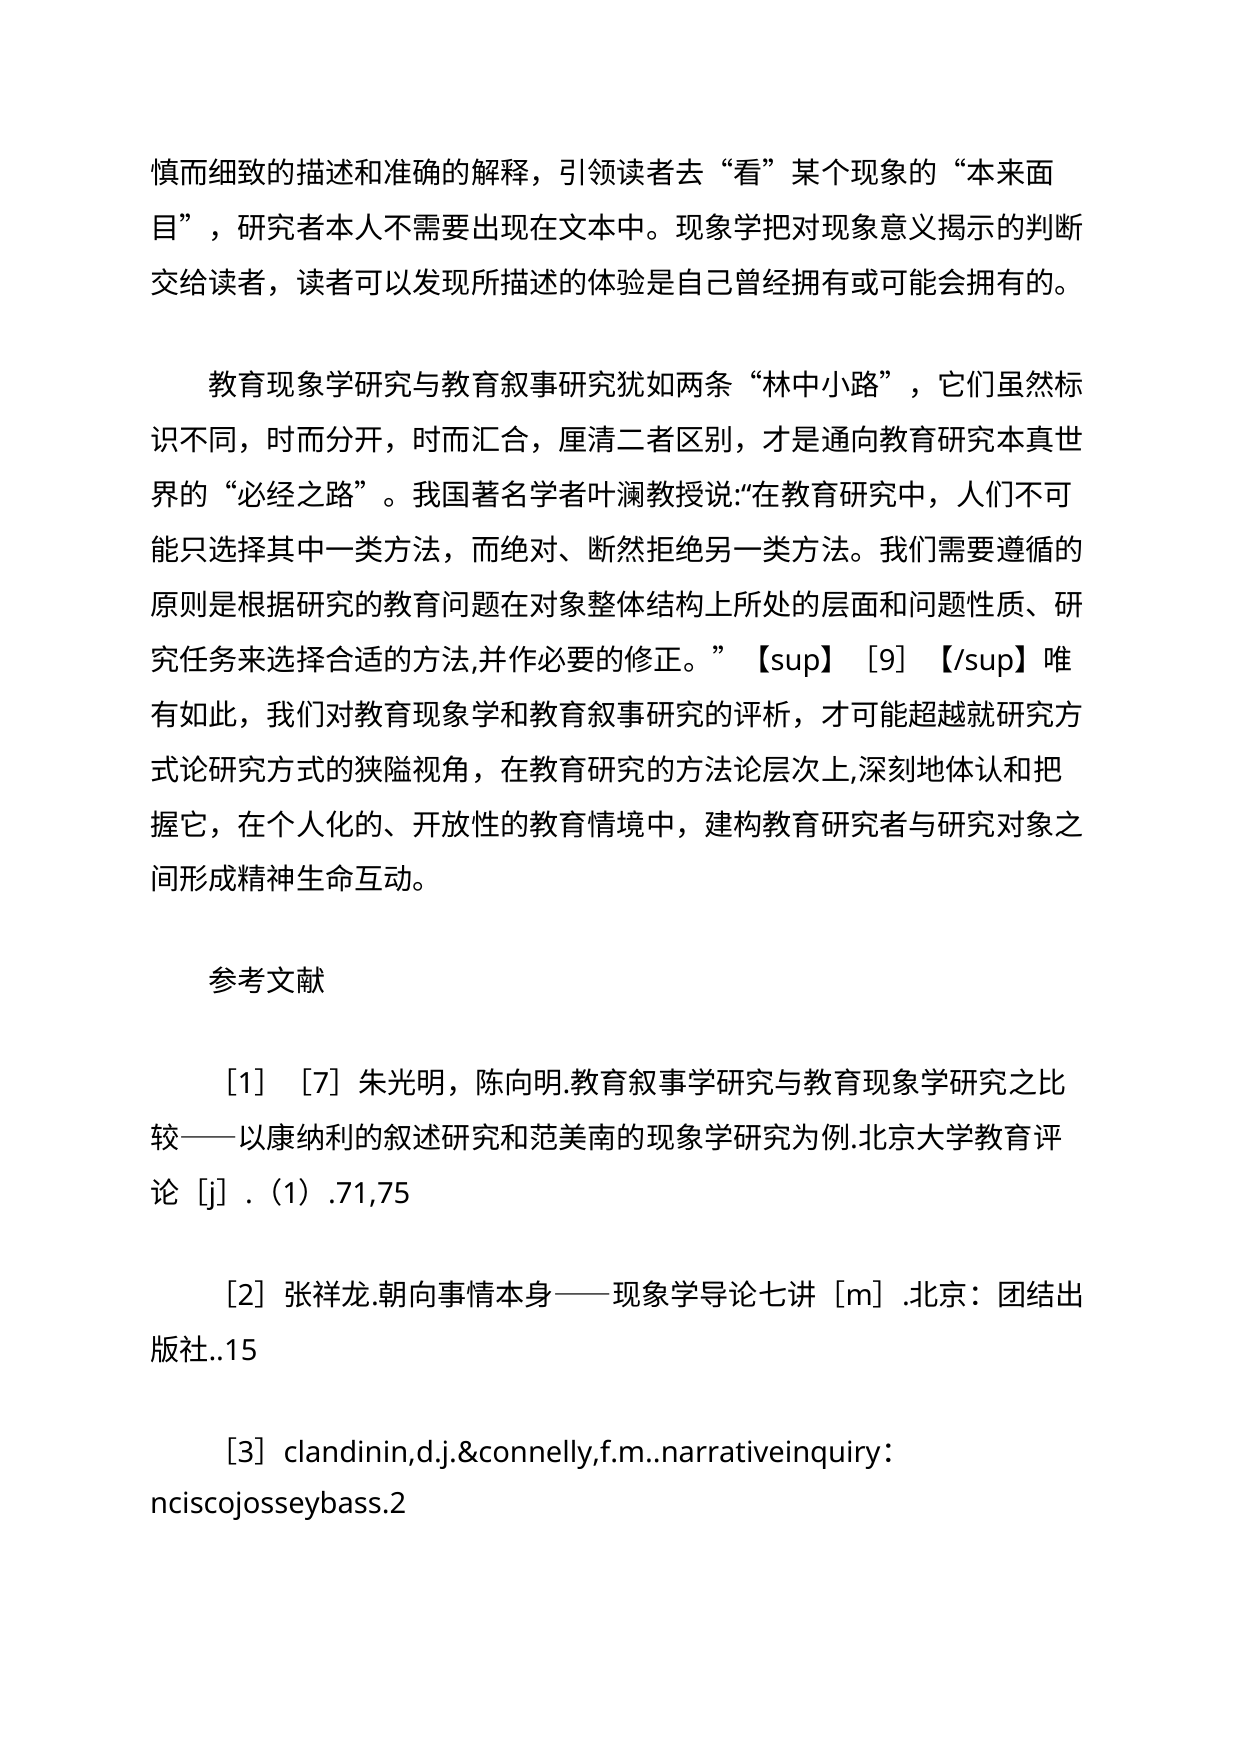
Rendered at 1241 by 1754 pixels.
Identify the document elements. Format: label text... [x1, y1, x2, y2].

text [150, 150, 1090, 302]
text 教育现象学研究与教育叙事研究犹如两条“林中小路”，它们虽然标识不同，时而分开，时而汇合，厘清二者区别，才是通向教育研究本真世界的“必经之路”。我国著名学者叶澜教授说:“在教育研究中，人们不可能只选择其中一类方法，而绝对、断然拒绝另一类方法。我们需要遵循的原则是根据研究的教育问题在对象整体结构上所处的层面和问题性质、研究任务来选择合适的方法,并作必要的修正。”【sup】［9］【/sup】唯有如此，我们对教育现象学和教育叙事研究的评析，才可能超越就研究方式论研究方式的狭隘视角，在教育研究的方法论层次上,深刻地体认和把握它，在个人化的、开放性的教育情境中，建构教育研究者与研究对象之间形成精神生命互动。 [150, 362, 1090, 898]
text 参考文献 [150, 958, 1090, 1000]
text ［3］clandinin,d.j.&connelly,f.m..narrativeinquiry：nciscojosseybass.2 [150, 1428, 1090, 1522]
text ［2］张祥龙.朝向事情本身——现象学导论七讲［m］.北京：团结出版社..15 [150, 1271, 1090, 1369]
text ［1］［7］朱光明，陈向明.教育叙事学研究与教育现象学研究之比较——以康纳利的叙述研究和范美南的现象学研究为例.北京大学教育评论［j］.（1）.71,75 [150, 1059, 1090, 1212]
